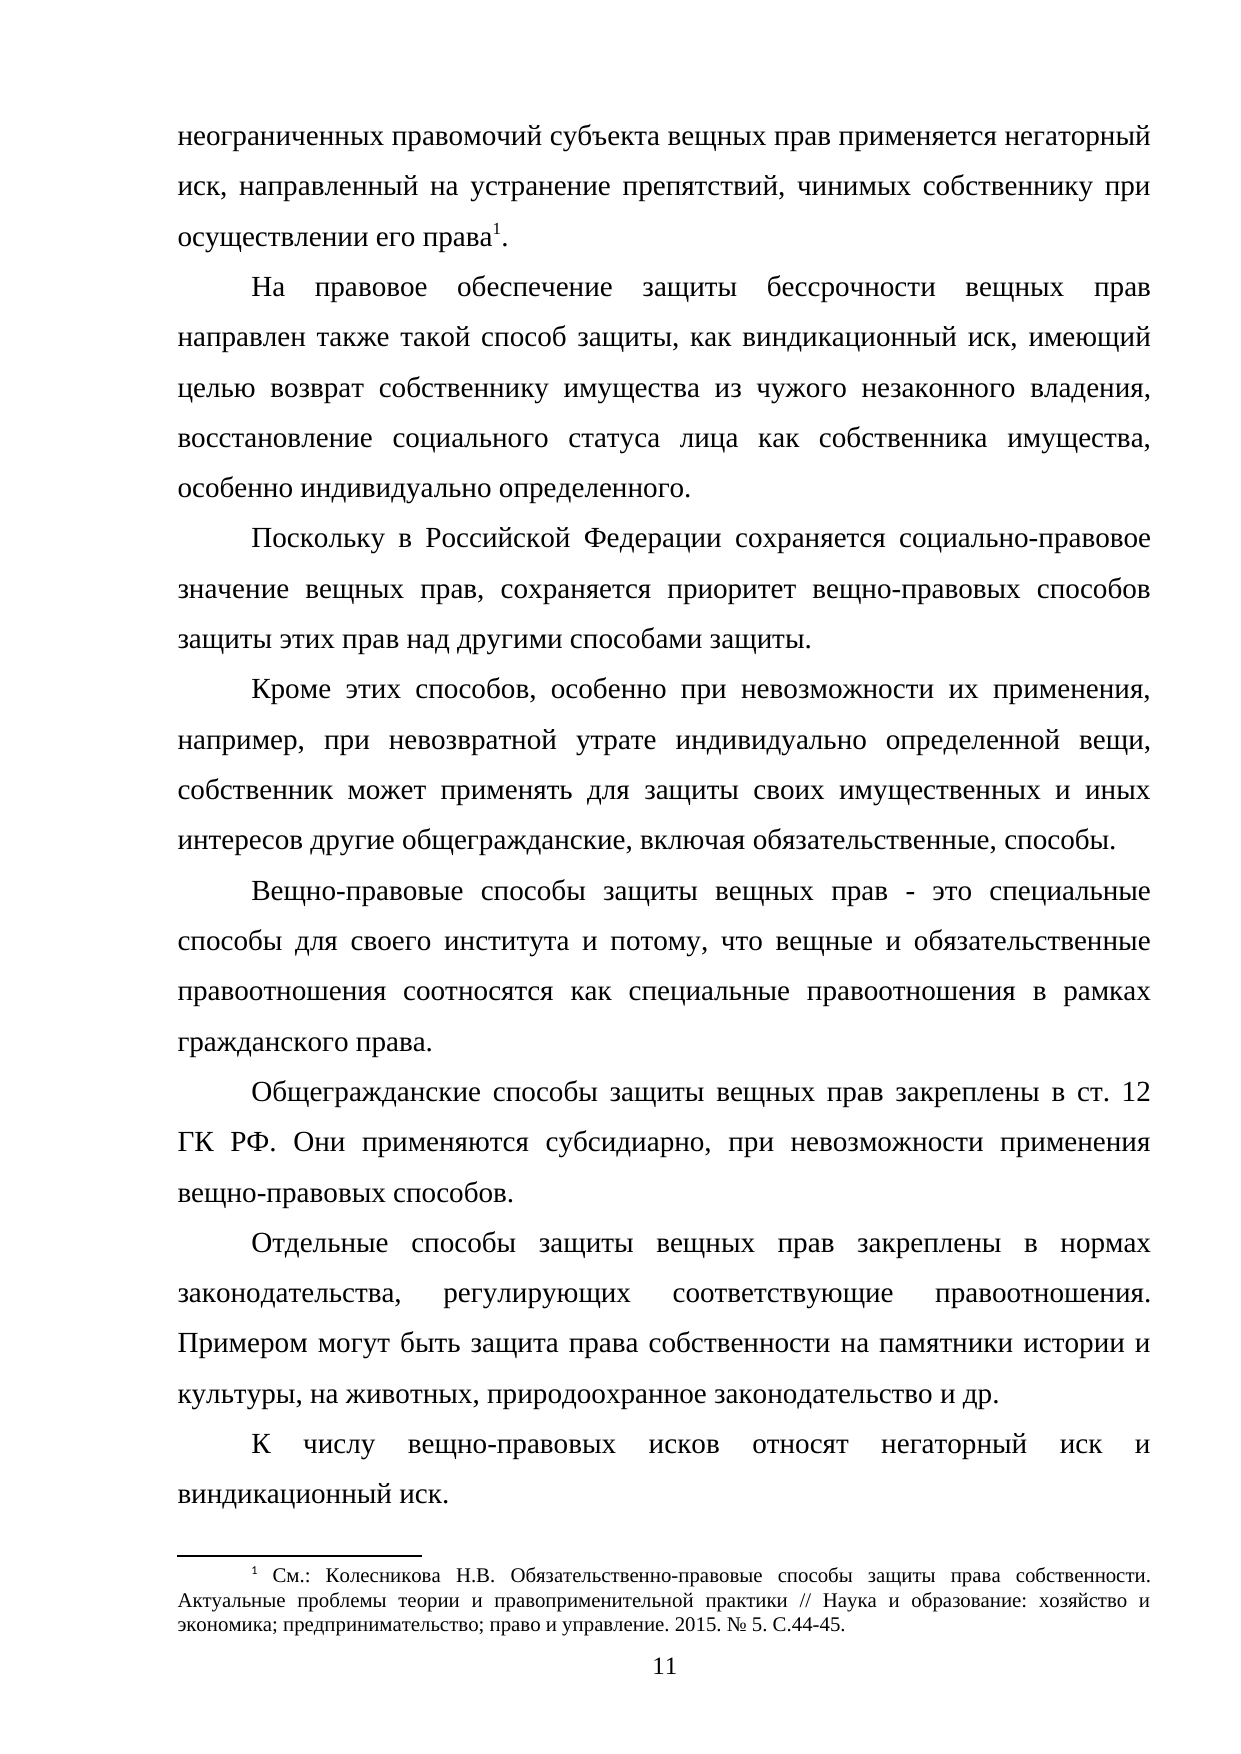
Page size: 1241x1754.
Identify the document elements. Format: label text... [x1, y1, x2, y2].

text Поскольку в Российской Федерации сохраняется социально-правовое значение вещных прав, сохраняется приоритет вещно-правовых способов защиты этих прав над другими способами защиты. [177, 521, 1152, 655]
text На правовое обеспечение защиты бессрочности вещных прав направлен также такой способ защиты, как виндикационный иск, имеющий целью возврат собственнику имущества из чужого незаконного владения, восстановление социального статуса лица как собственника имущества, особенно индивидуально определенного. [177, 269, 1152, 504]
text Вещно-правовые способы защиты вещных прав - это специальные способы для своего института и потому, что вещные и обязательственные правоотношения соотносятся как специальные правоотношения в рамках гражданского права. [177, 873, 1152, 1057]
text Кроме этих способов, особенно при невозможности их применения, например, при невозвратной утрате индивидуально определенной вещи, собственник может применять для защиты своих имущественных и иных интересов другие общегражданские, включая обязательственные, способы. [177, 672, 1152, 856]
text Отдельные способы защиты вещных прав закреплены в нормах законодательства, регулирующих соответствующие правоотношения. Примером могут быть защита права собственности на памятники истории и культуры, на животных, природоохранное законодательство и др. [177, 1225, 1152, 1409]
text Общегражданские способы защиты вещных прав закреплены в ст. 12 ГК РФ. Они применяются субсидиарно, при невозможности применения вещно-правовых способов. [177, 1074, 1152, 1208]
text К числу вещно-правовых исков относят негаторный иск и виндикационный иск. [177, 1426, 1152, 1510]
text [177, 118, 1152, 252]
